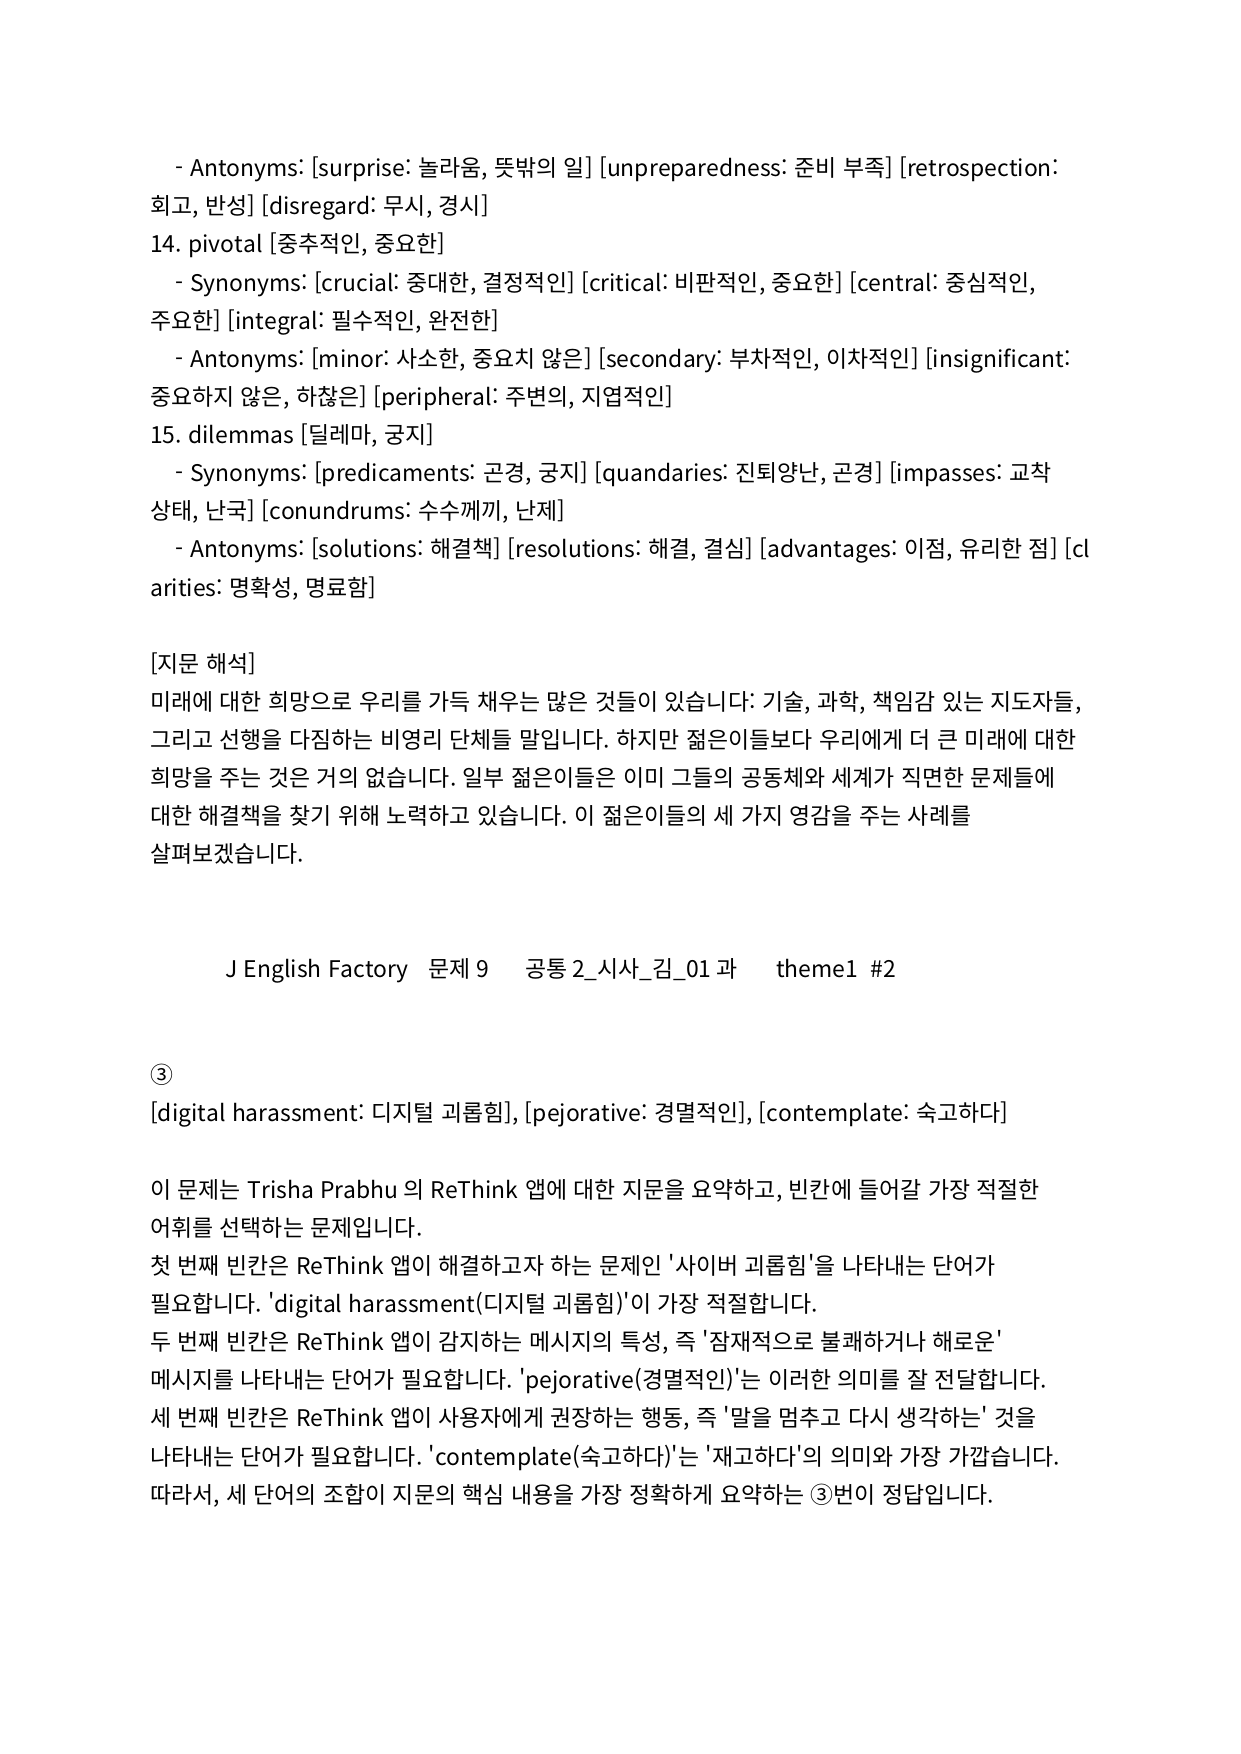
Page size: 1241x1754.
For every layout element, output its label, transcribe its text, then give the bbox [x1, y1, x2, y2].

text - Synonyms: [crucial: 중대한, 결정적인] [critical: 비판적인, 중요한] [central: 중심적인, 주요한] [integral: 필수적인, 완전한] [150, 264, 1090, 336]
text ③ [150, 1057, 1090, 1090]
text 15. dilemmas [딜레마, 궁지] [150, 417, 1090, 450]
text 첫 번째 빈칸은 ReThink 앱이 해결하고자 하는 문제인 '사이버 괴롭힘'을 나타내는 단어가 필요합니다. 'digital harassment(디지털 괴롭힘)'이 가장 적절합니다. [150, 1248, 1090, 1319]
text 두 번째 빈칸은 ReThink 앱이 감지하는 메시지의 특성, 즉 '잠재적으로 불쾌하거나 해로운' 메시지를 나타내는 단어가 필요합니다. 'pejorative(경멸적인)'는 이러한 의미를 잘 전달합니다. [150, 1324, 1090, 1395]
text J English Factory 문제 9 공통2_시사_김_01과 theme1 #2 [150, 951, 1090, 984]
text 따라서, 세 단어의 조합이 지문의 핵심 내용을 가장 정확하게 요약하는 ③번이 정답입니다. [150, 1476, 1090, 1510]
text [digital harassment: 디지털 괴롭힘], [pejorative: 경멸적인], [contemplate: 숙고하다] [150, 1095, 1090, 1128]
text - Antonyms: [minor: 사소한, 중요치 않은] [secondary: 부차적인, 이차적인] [insignificant: 중요하지 않은, 하찮은] [peripheral: 주변의, 지엽적인] [150, 341, 1090, 412]
text 이 문제는 Trisha Prabhu의 ReThink 앱에 대한 지문을 요약하고, 빈칸에 들어갈 가장 적절한 어휘를 선택하는 문제입니다. [150, 1171, 1090, 1243]
text - Antonyms: [surprise: 놀라움, 뜻밖의 일] [unpreparedness: 준비 부족] [retrospection: 회고, 반성] [disregard: 무시, 경시] [150, 150, 1090, 221]
text - Antonyms: [solutions: 해결책] [resolutions: 해결, 결심] [advantages: 이점, 유리한 점] [clarities: 명확성, 명료함] [150, 531, 1090, 603]
text 세 번째 빈칸은 ReThink 앱이 사용자에게 권장하는 행동, 즉 '말을 멈추고 다시 생각하는' 것을 나타내는 단어가 필요합니다. 'contemplate(숙고하다)'는 '재고하다'의 의미와 가장 가깝습니다. [150, 1400, 1090, 1472]
text - Synonyms: [predicaments: 곤경, 궁지] [quandaries: 진퇴양난, 곤경] [impasses: 교착 상태, 난국] [conundrums: 수수께끼, 난제] [150, 455, 1090, 526]
text 14. pivotal [중추적인, 중요한] [150, 226, 1090, 259]
text 미래에 대한 희망으로 우리를 가득 채우는 많은 것들이 있습니다: 기술, 과학, 책임감 있는 지도자들, 그리고 선행을 다짐하는 비영리 단체들 말입니다. 하지만 젊은이들보다 우리에게 더 큰 미래에 대한 희망을 주는 것은 거의 없습니다. 일부 젊은이들은 이미 그들의 공동체와 세계가 직면한 문제들에 대한 해결책을 찾기 위해 노력하고 있습니다. 이 젊은이들의 세 가지 영감을 주는 사례를 살펴보겠습니다. [150, 684, 1090, 869]
text [지문 해석] [150, 646, 1090, 679]
